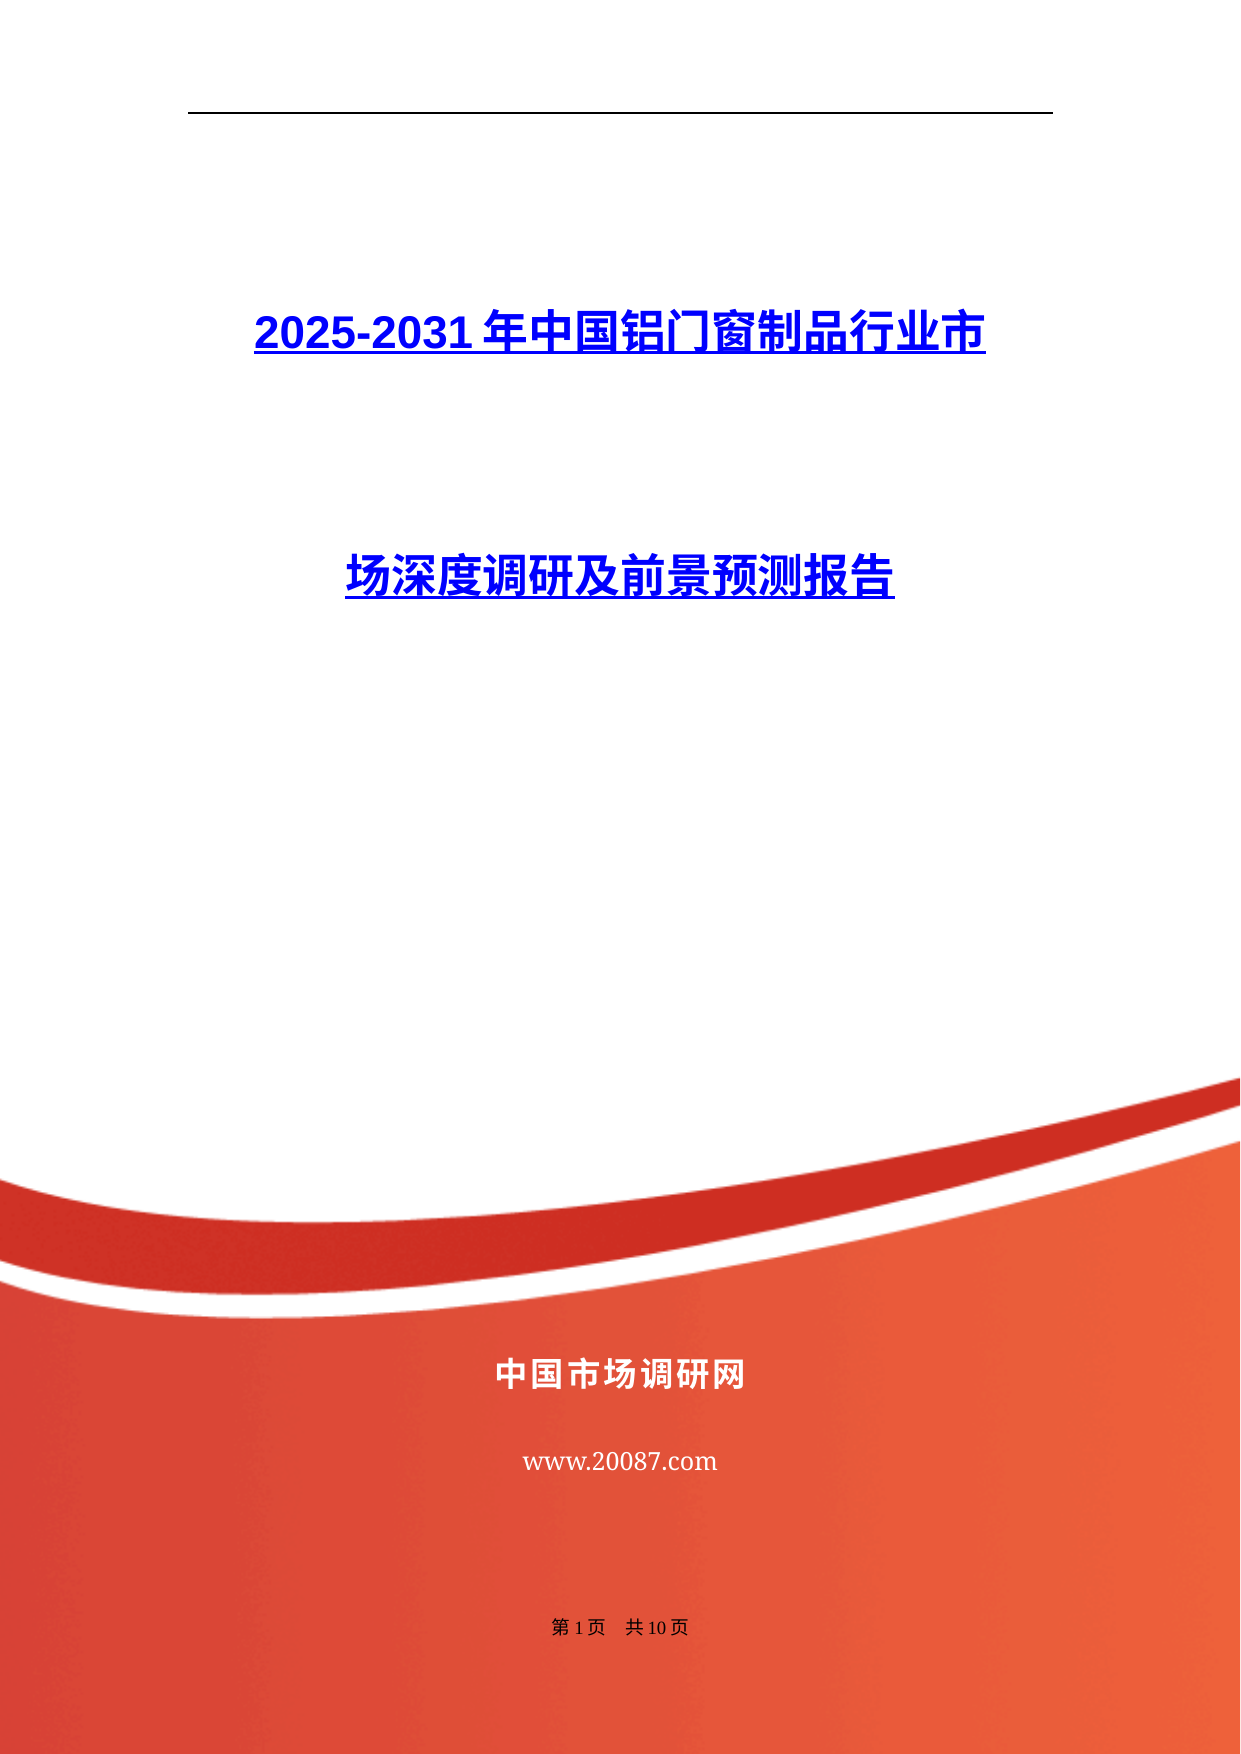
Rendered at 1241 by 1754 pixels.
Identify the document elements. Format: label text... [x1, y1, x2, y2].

text www.20087.com [187, 1428, 1053, 1493]
table_header 2025-2031年中国铝门窗制品行业市场深度调研及前景预测报告 [188, 207, 1053, 773]
picture [0, 1006, 1241, 1754]
subtitle 中国市场调研网 [187, 1339, 1053, 1404]
